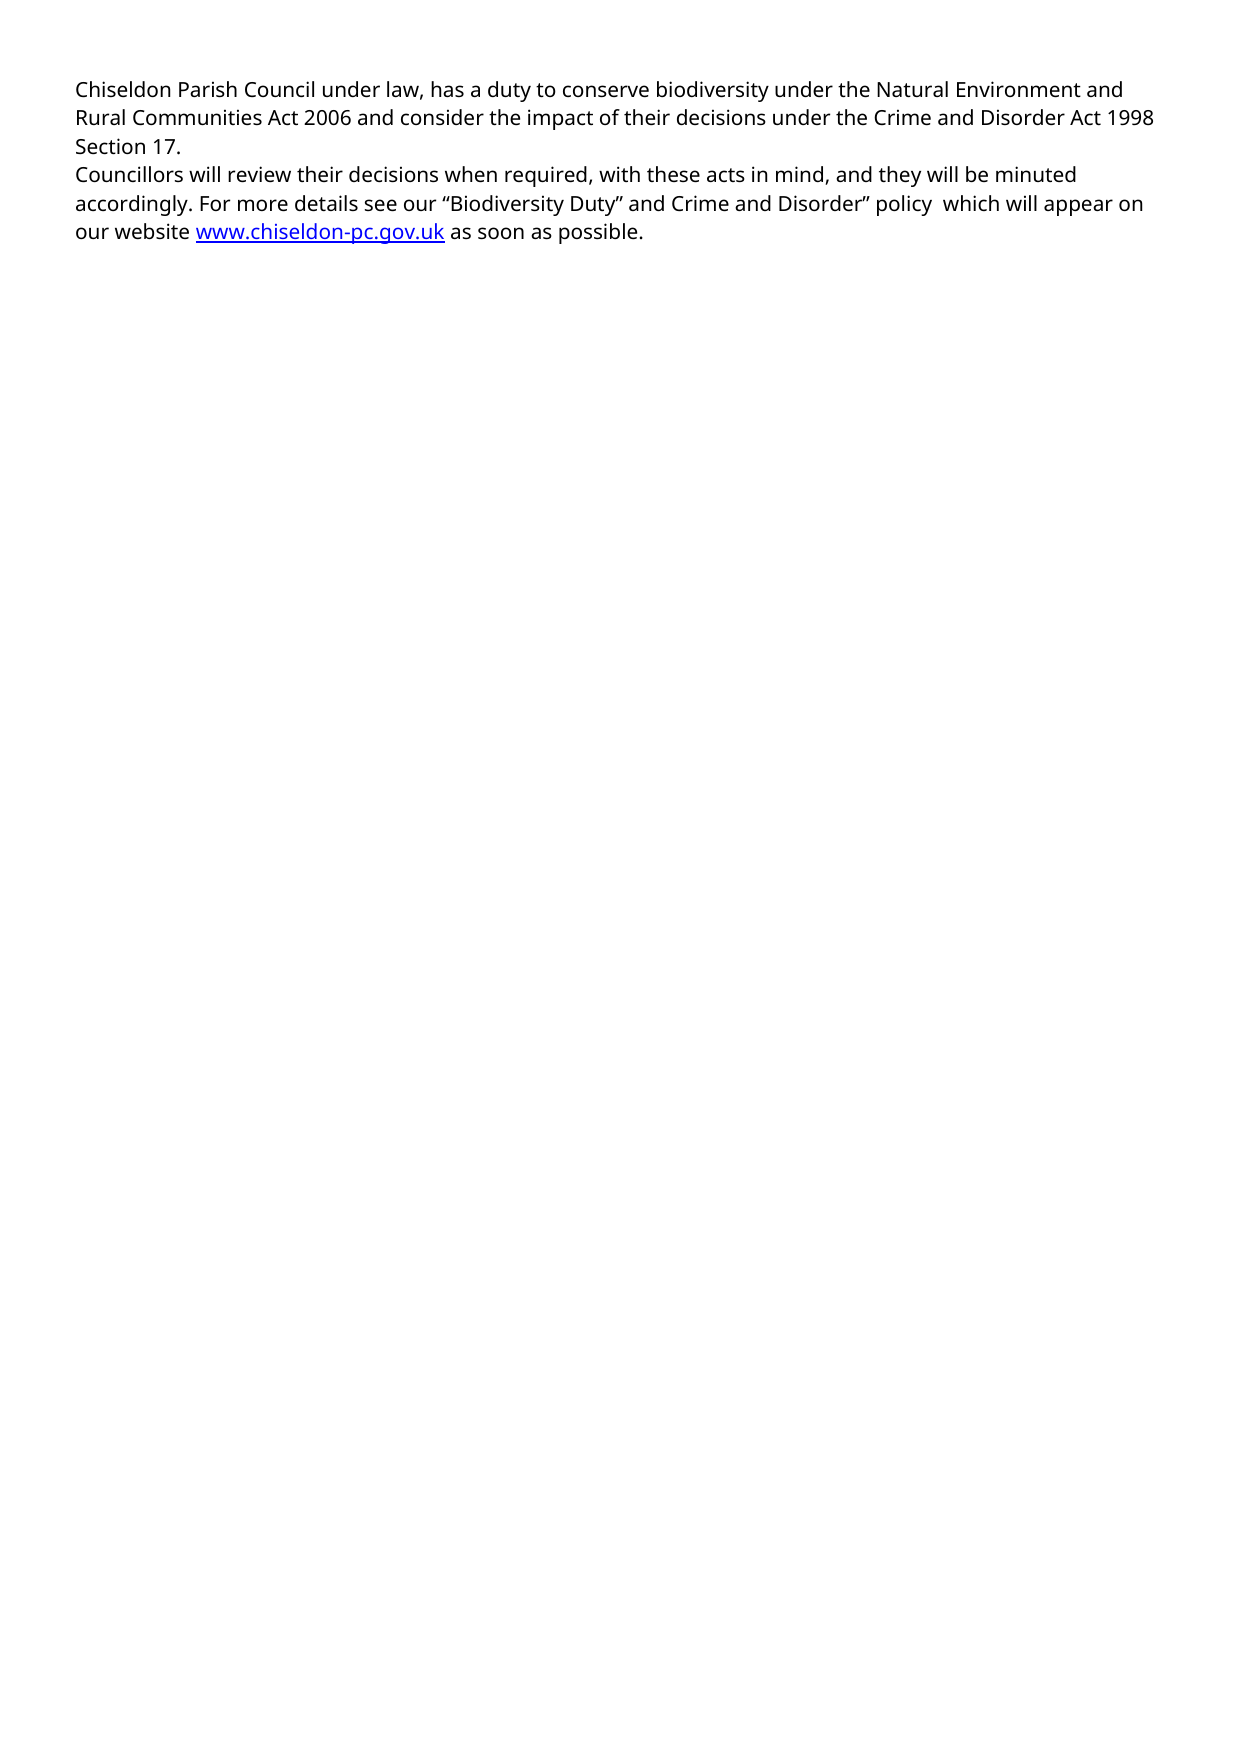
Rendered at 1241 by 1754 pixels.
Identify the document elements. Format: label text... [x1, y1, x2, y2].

text Councillors will review their decisions when required, with these acts in mind, and they will be minuted accordingly. For more details see our “Biodiversity Duty” and Crime and Disorder” policy which will appear on our website www.chiseldon-pc.gov.uk as soon as possible. [75, 160, 1165, 246]
text Chiseldon Parish Council under law, has a duty to conserve biodiversity under the Natural Environment and Rural Communities Act 2006 and consider the impact of their decisions under the Crime and Disorder Act 1998 Section 17. [75, 75, 1165, 160]
